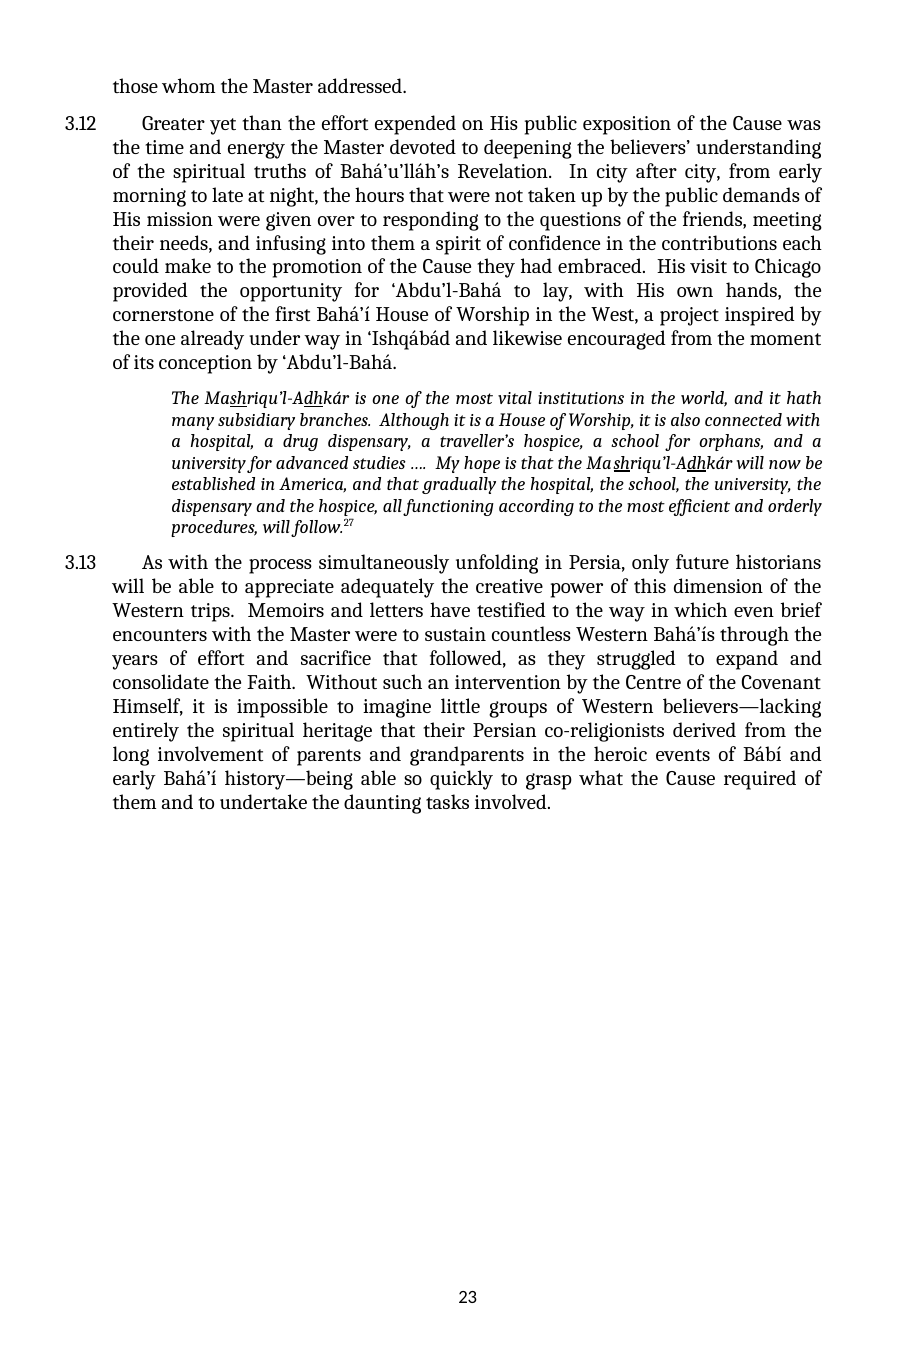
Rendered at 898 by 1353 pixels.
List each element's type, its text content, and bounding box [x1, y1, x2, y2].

text 3.12 Greater yet than the effort expended on His public exposition of the Cause was the time and energy the Master devoted to deepening the believers’ understanding of the spiritual truths of Bahá’u’lláh’s Revelation. In city after city, from early morning to late at night, the hours that were not taken up by the public demands of His mission were given over to responding to the questions of the friends, meeting their needs, and infusing into them a spirit of confidence in the contributions each could make to the promotion of the Cause they had embraced. His visit to Chicago provided the opportunity for ‘Abdu’l-Bahá to lay, with His own hands, the cornerstone of the first Bahá’í House of Worship in the West, a project inspired by the one already under way in ‘Ishqábád and likewise encouraged from the moment of its conception by ‘Abdu’l-Bahá. [65, 111, 823, 375]
text those whom the Master addressed. [112, 75, 823, 99]
text The Mashriqu’l-Adhkár is one of the most vital institutions in the world, and it hath many subsidiary branches. Although it is a House of Worship, it is also connected with a hospital, a drug dispensary, a traveller’s hospice, a school for orphans, and a university for advanced studies …. My hope is that the Mashriqu’l-Adhkár will now be established in America, and that gradually the hospital, the school, the university, the dispensary and the hospice, all functioning according to the most efficient and orderly procedures, will follow. [171, 387, 823, 538]
text 3.13 As with the process simultaneously unfolding in Persia, only future historians will be able to appreciate adequately the creative power of this dimension of the Western trips. Memoirs and letters have testified to the way in which even brief encounters with the Master were to sustain countless Western Bahá’ís through the years of effort and sacrifice that followed, as they struggled to expand and consolidate the Faith. Without such an intervention by the Centre of the Covenant Himself, it is impossible to imagine little groups of Western believers—lacking entirely the spiritual heritage that their Persian co-religionists derived from the long involvement of parents and grandparents in the heroic events of Bábí and early Bahá’í history—being able so quickly to grasp what the Cause required of them and to undertake the daunting tasks involved. [65, 551, 823, 814]
